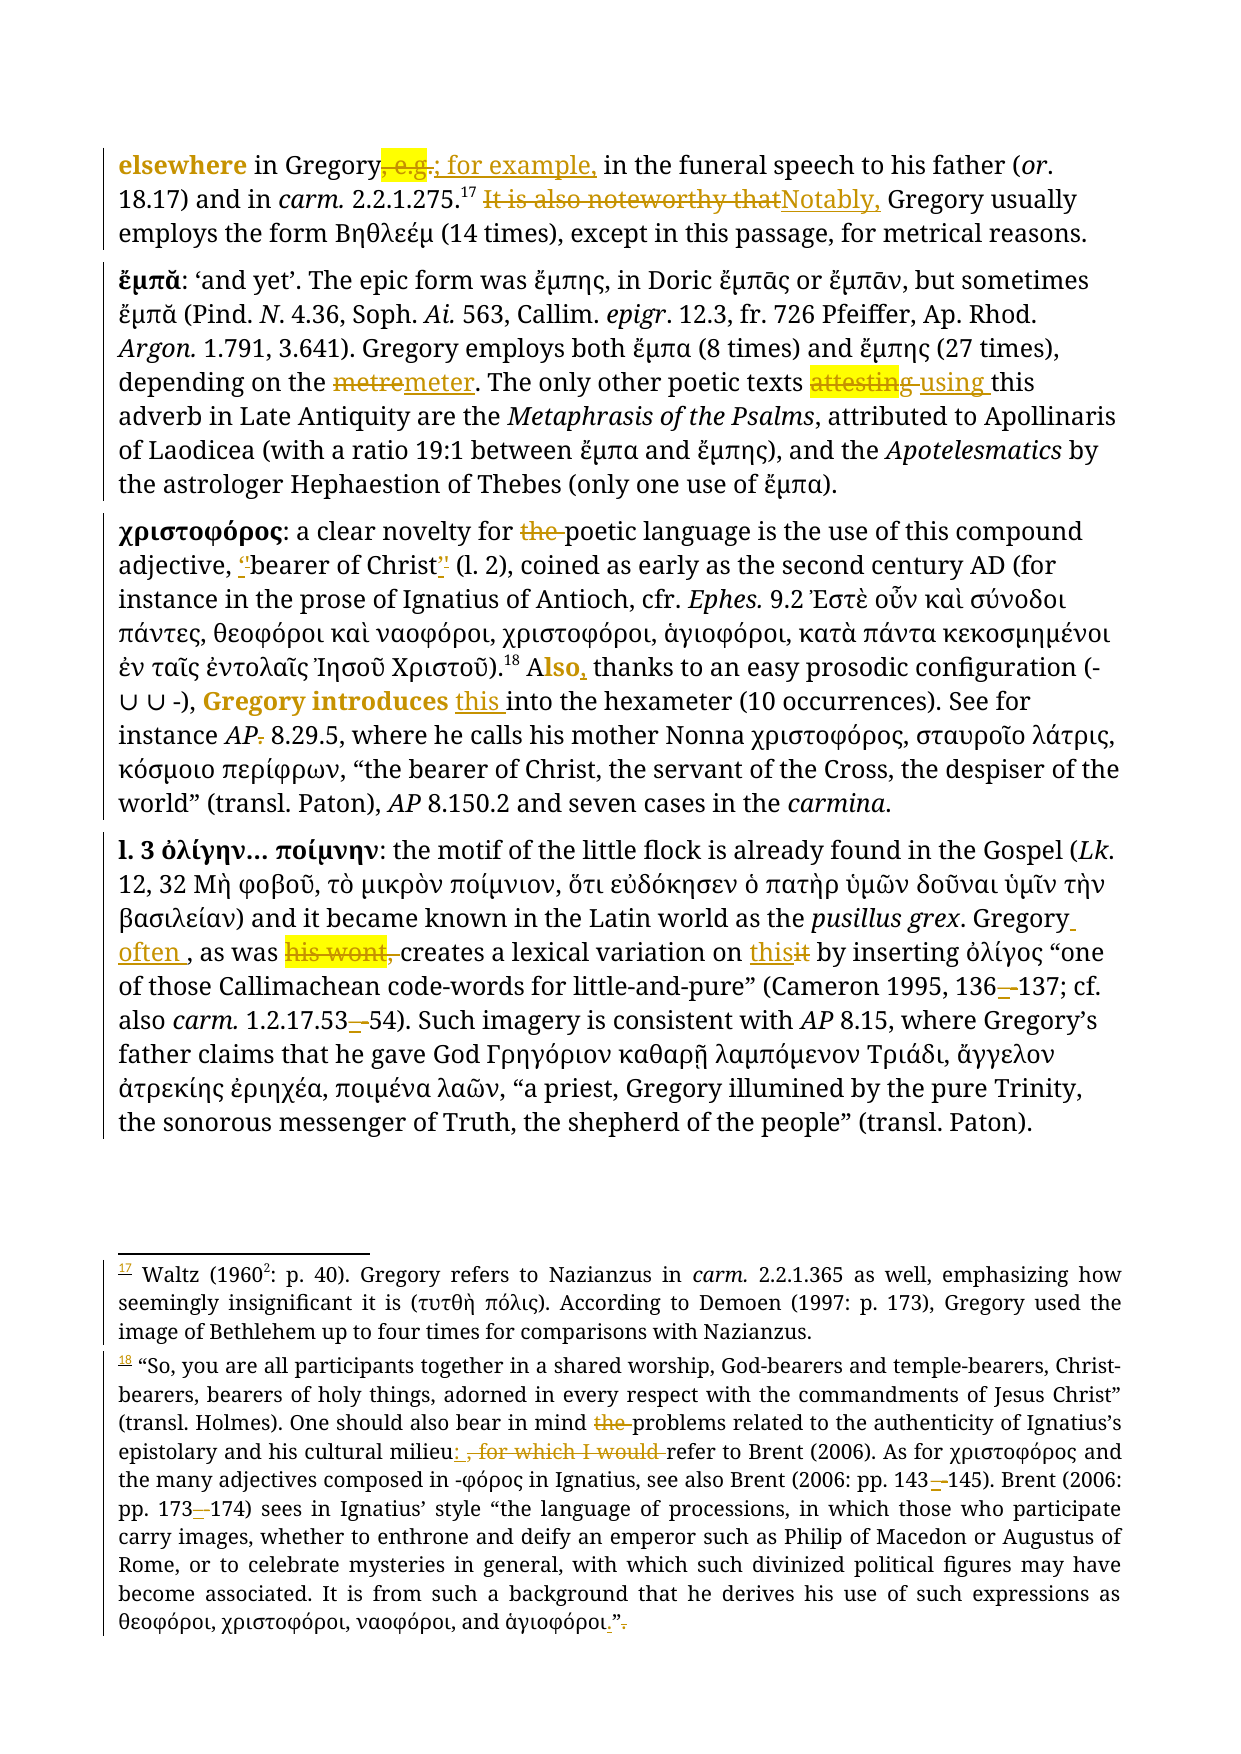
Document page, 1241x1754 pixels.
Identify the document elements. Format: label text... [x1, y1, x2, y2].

text l. 3 ὀλίγην… ποίμνην: the motif of the little flock is already found in the Gospel (Lk. 12, 32 Μὴ φοβοῦ, τὸ μικρὸν ποίμνιον, ὅτι εὐδόκησεν ὁ πατὴρ ὑμῶν δοῦναι ὑμῖν τὴν βασιλείαν) and it became known in the Latin world as the pusillus grex. Gregorycreates a lexical variation on by inserting ὀλίγος “one of those Callimachean code-words for little-and-pure” (Cameron 1995, 136137; cf. also carm. 1.2.17.5354). Such imagery is consistent with AP 8.15, where Gregory’s father claims that he gave God Γρηγόριον καθαρῇ λαμπόμενον Τριάδι, ἄγγελον ἀτρεκίης ἐριηχέα, ποιμένα λαῶν, “a priest, Gregory illumined by the pure Trinity, the sonorous messenger of Truth, the shepherd of the people” (transl. Paton). [118, 832, 1122, 1139]
text χριστοφόρος: a clear novelty for poetic language is the use of this compound adjective, bearer of Christ (l. 2), coined as early as the second century AD (for instance in the prose of Ignatius of Antioch, cfr. Ephes. 9.2 Ἐστὲ οὖν καὶ σύνοδοι πάντες, θεοφόροι καὶ ναοφόροι, χριστοφόροι, ἁγιοφόροι, κατὰ πάντα κεκοσμημένοι ἐν ταῖς ἐντολαῖς Ἰησοῦ Χριστοῦ). Also thanks to an easy prosodic configuration (- ∪ ∪ -), Gregory introduces into the hexameter (10 occurrences). See for instance AP 8.29.5, where he calls his mother Nonna χριστοφόρος, σταυροῖο λάτρις, κόσμοιο περίφρων, “the bearer of Christ, the servant of the Cross, the despiser of the world” (transl. Paton), AP 8.150.2 and seven cases in the carmina. [118, 513, 1122, 820]
text ἔμπᾰ: ‘and yet’. The epic form was ἔμπης, in Doric ἔμπᾱς or ἔμπᾱν, but sometimes ἔμπᾰ (Pind. N. 4.36, Soph. Ai. 563, Callim. epigr. 12.3, fr. 726 Pfeiffer, Ap. Rhod. Argon. 1.791, 3.641). Gregory employs both ἔμπα (8 times) and ἔμπης (27 times), depending on the . The only other poetic texts this adverb in Late Antiquity are the Metaphrasis of the Psalms, attributed to Apollinaris of Laodicea (with a ratio 19:1 between ἔμπα and ἔμπης), and the Apotelesmatics by the astrologer Hephaestion of Thebes (only one use of ἔμπα). [118, 262, 1122, 501]
text l. 2 Βηθλέμ: the figurative repertoire which Gregory uses here is not new. The traditional motif of Bethlehem’s smallness is already found in the Prophet Micah (5, Καὶ σύ, Βηθλεεμ οἶκος τοῦ Εφραθα, ὀλιγοστὸς εἶ τοῦ εἶναι ἐν χιλιάσιν Ιουδα) and is also mentioned in the Gospel of Matthew (2.6). The scriptural citation, however, only concerns the theme, because Gregory relishes creating variations , consistent with his attitude a Christian steeped in classical culture, he prefers the poetic τυτθός to the adjectiv ὀλιγοστός from the Septuaginta, and to ἐλαχίστη, the form with which it was paraphrased by Matthew. The comparison between Nazianzus and Bethlehem elsewhere in Gregory in the funeral speech to his father (or. 18.17) and in carm. 2.2.1.275. Gregory usually employs the form Βηθλεέμ (14 times), except in this passage, for metrical reasons. [118, 148, 1122, 250]
